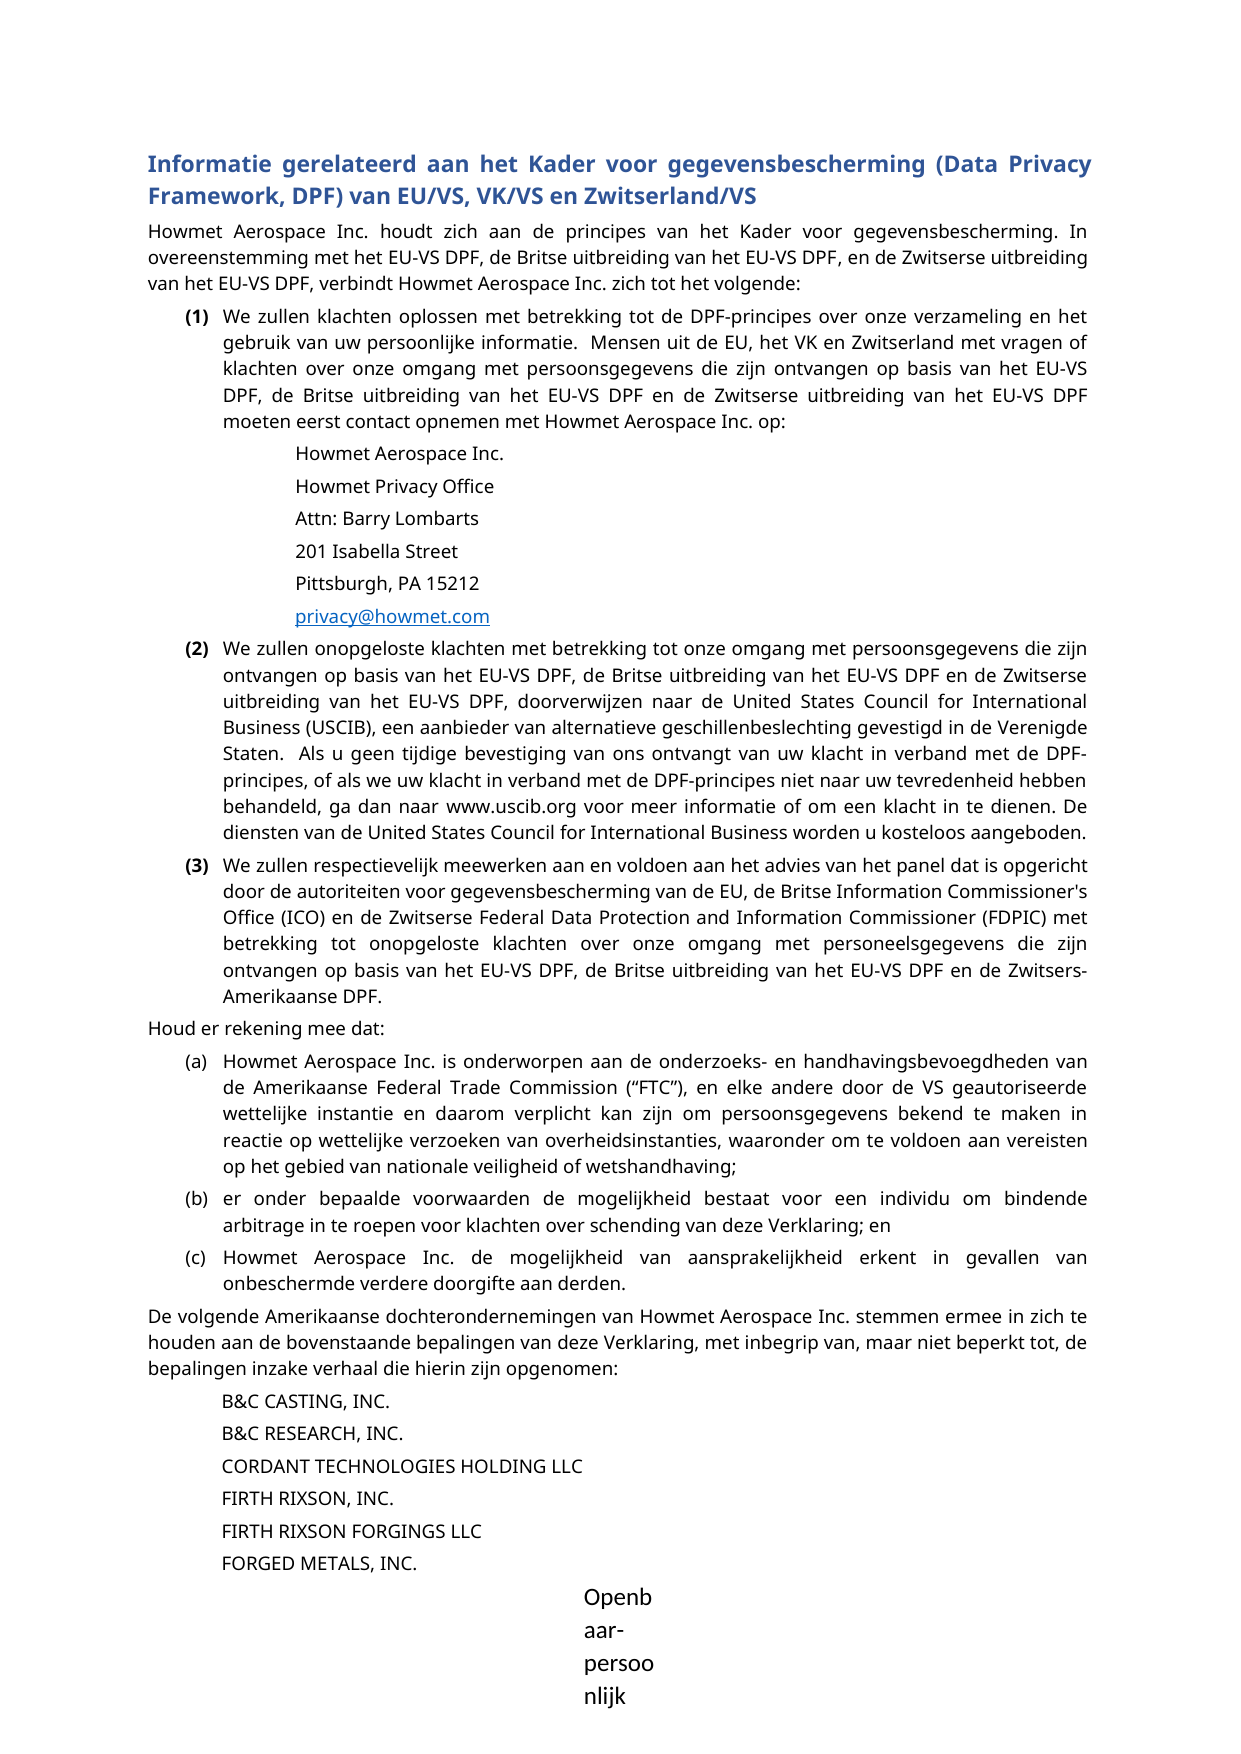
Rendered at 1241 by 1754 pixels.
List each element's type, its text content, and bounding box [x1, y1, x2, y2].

list We zullen onopgeloste klachten met betrekking tot onze omgang met persoonsgegevens die zijn ontvangen op basis van het EU-VS DPF, de Britse uitbreiding van het EU-VS DPF en de Zwitserse uitbreiding van het EU-VS DPF, doorverwijzen naar de United States Council for International Business (USCIB), een aanbieder van alternatieve geschillenbeslechting gevestigd in de Verenigde Staten. Als u geen tijdige bevestiging van ons ontvangt van uw klacht in verband met de DPF-principes, of als we uw klacht in verband met de DPF-principes niet naar uw tevredenheid hebben behandeld, ga dan naar www.uscib.org voor meer informatie of om een klacht in te dienen. De diensten van de United States Council for International Business worden u kosteloos aangeboden. [185, 636, 1088, 845]
text B&C RESEARCH, INC. [221, 1421, 1088, 1446]
list We zullen klachten oplossen met betrekking tot de DPF-principes over onze verzameling en het gebruik van uw persoonlijke informatie. Mensen uit de EU, het VK en Zwitserland met vragen of klachten over onze omgang met persoonsgegevens die zijn ontvangen op basis van het EU-VS DPF, de Britse uitbreiding van het EU-VS DPF en de Zwitserse uitbreiding van het EU-VS DPF moeten eerst contact opnemen met Howmet Aerospace Inc. op: [185, 303, 1088, 434]
text FORGED METALS, INC. [221, 1551, 1088, 1576]
text privacy@howmet.com [295, 603, 1088, 629]
list Howmet Aerospace Inc. de mogelijkheid van aansprakelijkheid erkent in gevallen van onbeschermde verdere doorgifte aan derden. [185, 1244, 1088, 1296]
text Howmet Privacy Office [295, 473, 1088, 499]
text 201 Isabella Street [295, 538, 1088, 564]
text FIRTH RIXSON, INC. [221, 1486, 1088, 1511]
text Pittsburgh, PA 15212 [295, 571, 1088, 596]
text Houd er rekening mee dat: [148, 1016, 1088, 1041]
text B&C CASTING, INC. [221, 1388, 1088, 1414]
text CORDANT TECHNOLOGIES HOLDING LLC [221, 1453, 1088, 1479]
list We zullen respectievelijk meewerken aan en voldoen aan het advies van het panel dat is opgericht door de autoriteiten voor gegevensbescherming van de EU, de Britse Information Commissioner's Office (ICO) en de Zwitserse Federal Data Protection and Information Commissioner (FDPIC) met betrekking tot onopgeloste klachten over onze omgang met personeelsgegevens die zijn ontvangen op basis van het EU-VS DPF, de Britse uitbreiding van het EU-VS DPF en de Zwitsers-Amerikaanse DPF. [185, 852, 1088, 1009]
text FIRTH RIXSON FORGINGS LLC [221, 1518, 1088, 1544]
text Howmet Aerospace Inc. [295, 441, 1088, 466]
list Howmet Aerospace Inc. is onderworpen aan de onderzoeks- en handhavingsbevoegdheden van de Amerikaanse Federal Trade Commission (“FTC”), en elke andere door de VS geautoriseerde wettelijke instantie en daarom verplicht kan zijn om persoonsgegevens bekend te maken in reactie op wettelijke verzoeken van overheidsinstanties, waaronder om te voldoen aan vereisten op het gebied van nationale veiligheid of wetshandhaving; [185, 1048, 1088, 1179]
text Howmet Aerospace Inc. houdt zich aan de principes van het Kader voor gegevensbescherming. In overeenstemming met het EU-VS DPF, de Britse uitbreiding van het EU-VS DPF, en de Zwitserse uitbreiding van het EU-VS DPF, verbindt Howmet Aerospace Inc. zich tot het volgende: [148, 218, 1088, 296]
text De volgende Amerikaanse dochterondernemingen van Howmet Aerospace Inc. stemmen ermee in zich te houden aan de bovenstaande bepalingen van deze Verklaring, met inbegrip van, maar niet beperkt tot, de bepalingen inzake verhaal die hierin zijn opgenomen: [148, 1303, 1088, 1381]
text Attn: Barry Lombarts [295, 506, 1088, 531]
text Informatie gerelateerd aan het Kader voor gegevensbescherming (Data Privacy Framework, DPF) van EU/VS, VK/VS en Zwitserland/VS [148, 148, 1093, 211]
list er onder bepaalde voorwaarden de mogelijkheid bestaat voor een individu om bindende arbitrage in te roepen voor klachten over schending van deze Verklaring; en [185, 1186, 1088, 1237]
